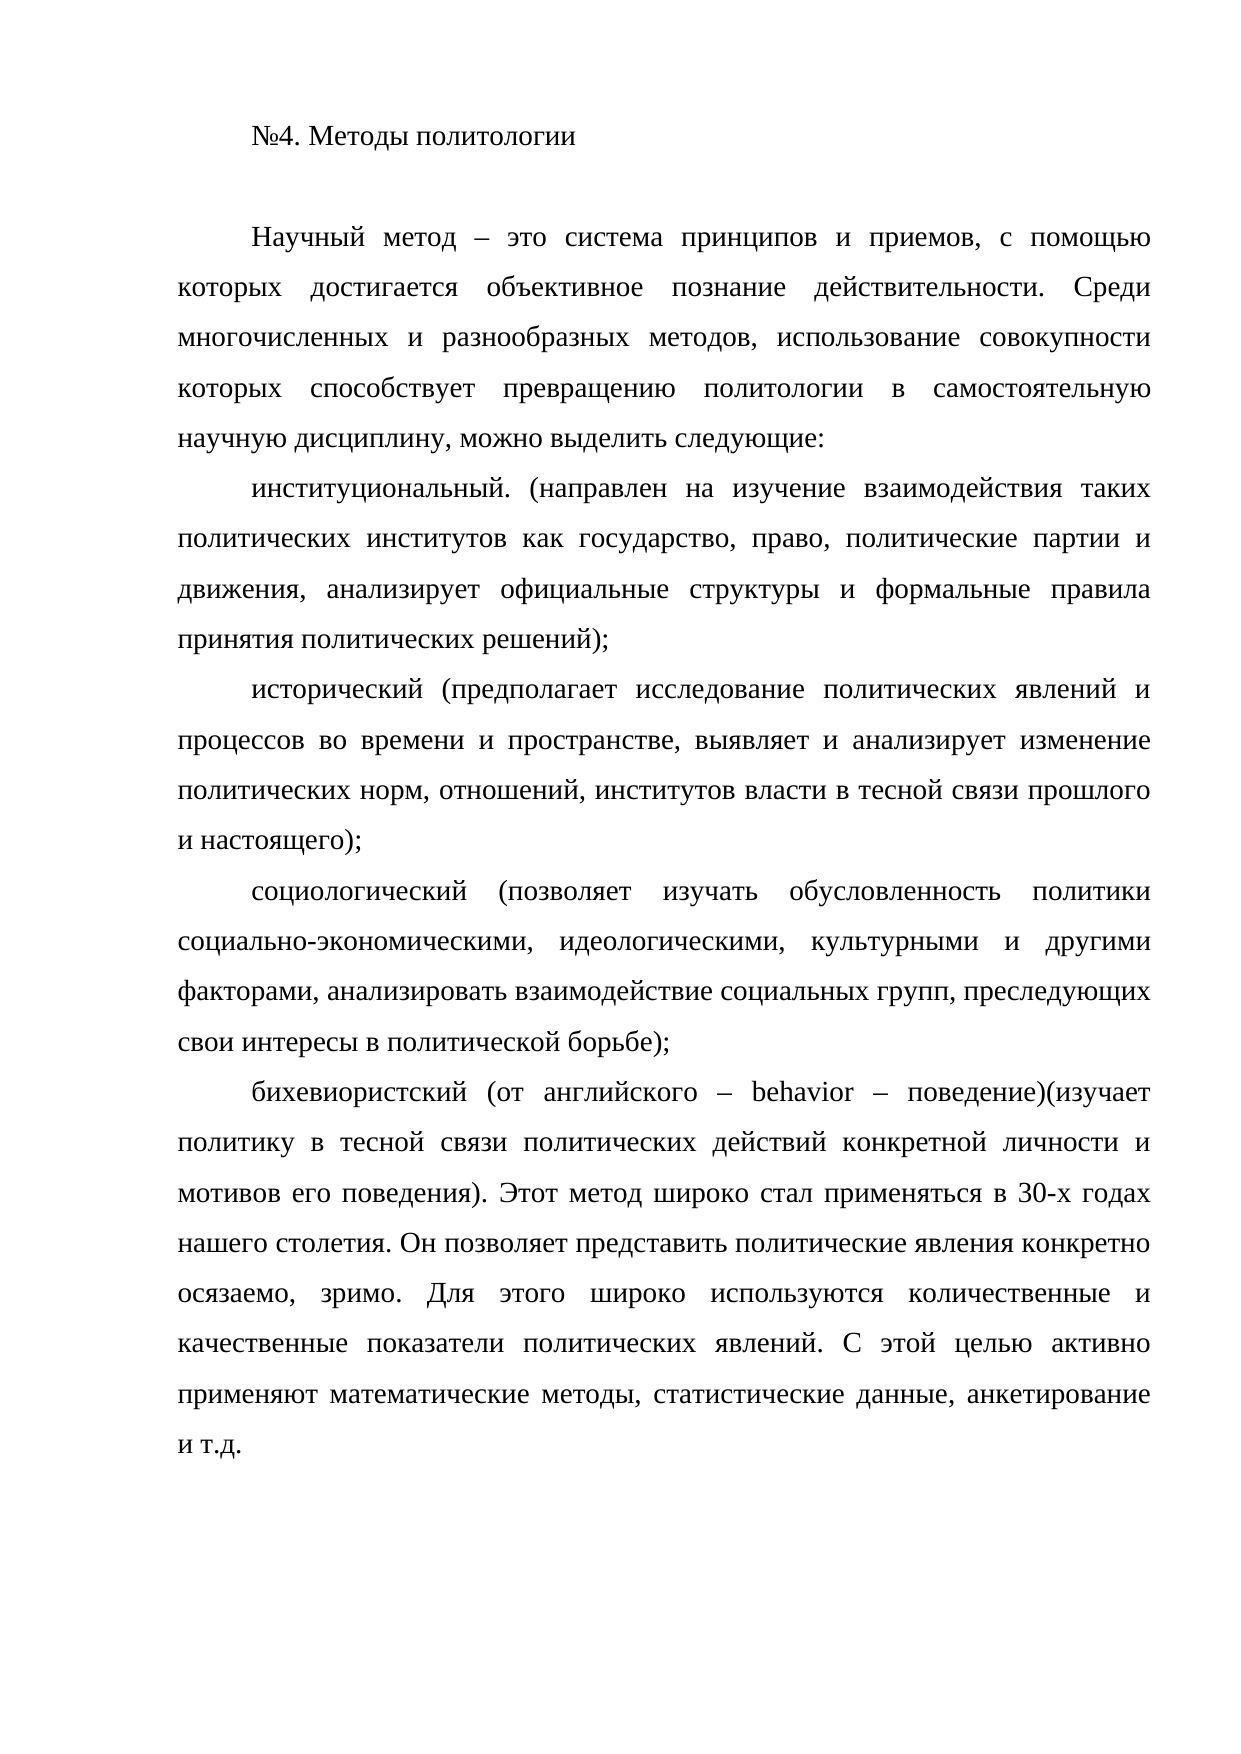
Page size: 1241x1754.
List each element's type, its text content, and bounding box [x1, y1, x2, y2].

text социологический (позволяет изучать обусловленность политики социально-экономическими, идеологическими, культурными и другими факторами, анализировать взаимодействие социальных групп, преследующих свои интересы в политической борьбе); [177, 873, 1152, 1057]
text Научный метод – это система принципов и приемов, с помощью которых достигается объективное познание действительности. Среди многочисленных и разнообразных методов, использование совокупности которых способствует превращению политологии в самостоятельную научную дисциплину, можно выделить следующие: [177, 219, 1152, 453]
text №4. Методы политологии [177, 118, 1152, 152]
text исторический (предполагает исследование политических явлений и процессов во времени и пространстве, выявляет и анализирует изменение политических норм, отношений, институтов власти в тесной связи прошлого и настоящего); [177, 672, 1152, 856]
text институциональный. (направлен на изучение взаимодействия таких политических институтов как государство, право, политические партии и движения, анализирует официальные структуры и формальные правила принятия политических решений); [177, 470, 1152, 655]
text бихевиористский (от английского – behavior – поведение)(изучает политику в тесной связи политических действий конкретной личности и мотивов его поведения). Этот метод широко стал применяться в 30-х годах нашего столетия. Он позволяет представить политические явления конкретно осязаемо, зримо. Для этого широко используются количественные и качественные показатели политических явлений. С этой целью активно применяют математические методы, статистические данные, анкетирование и т.д. [177, 1074, 1152, 1460]
